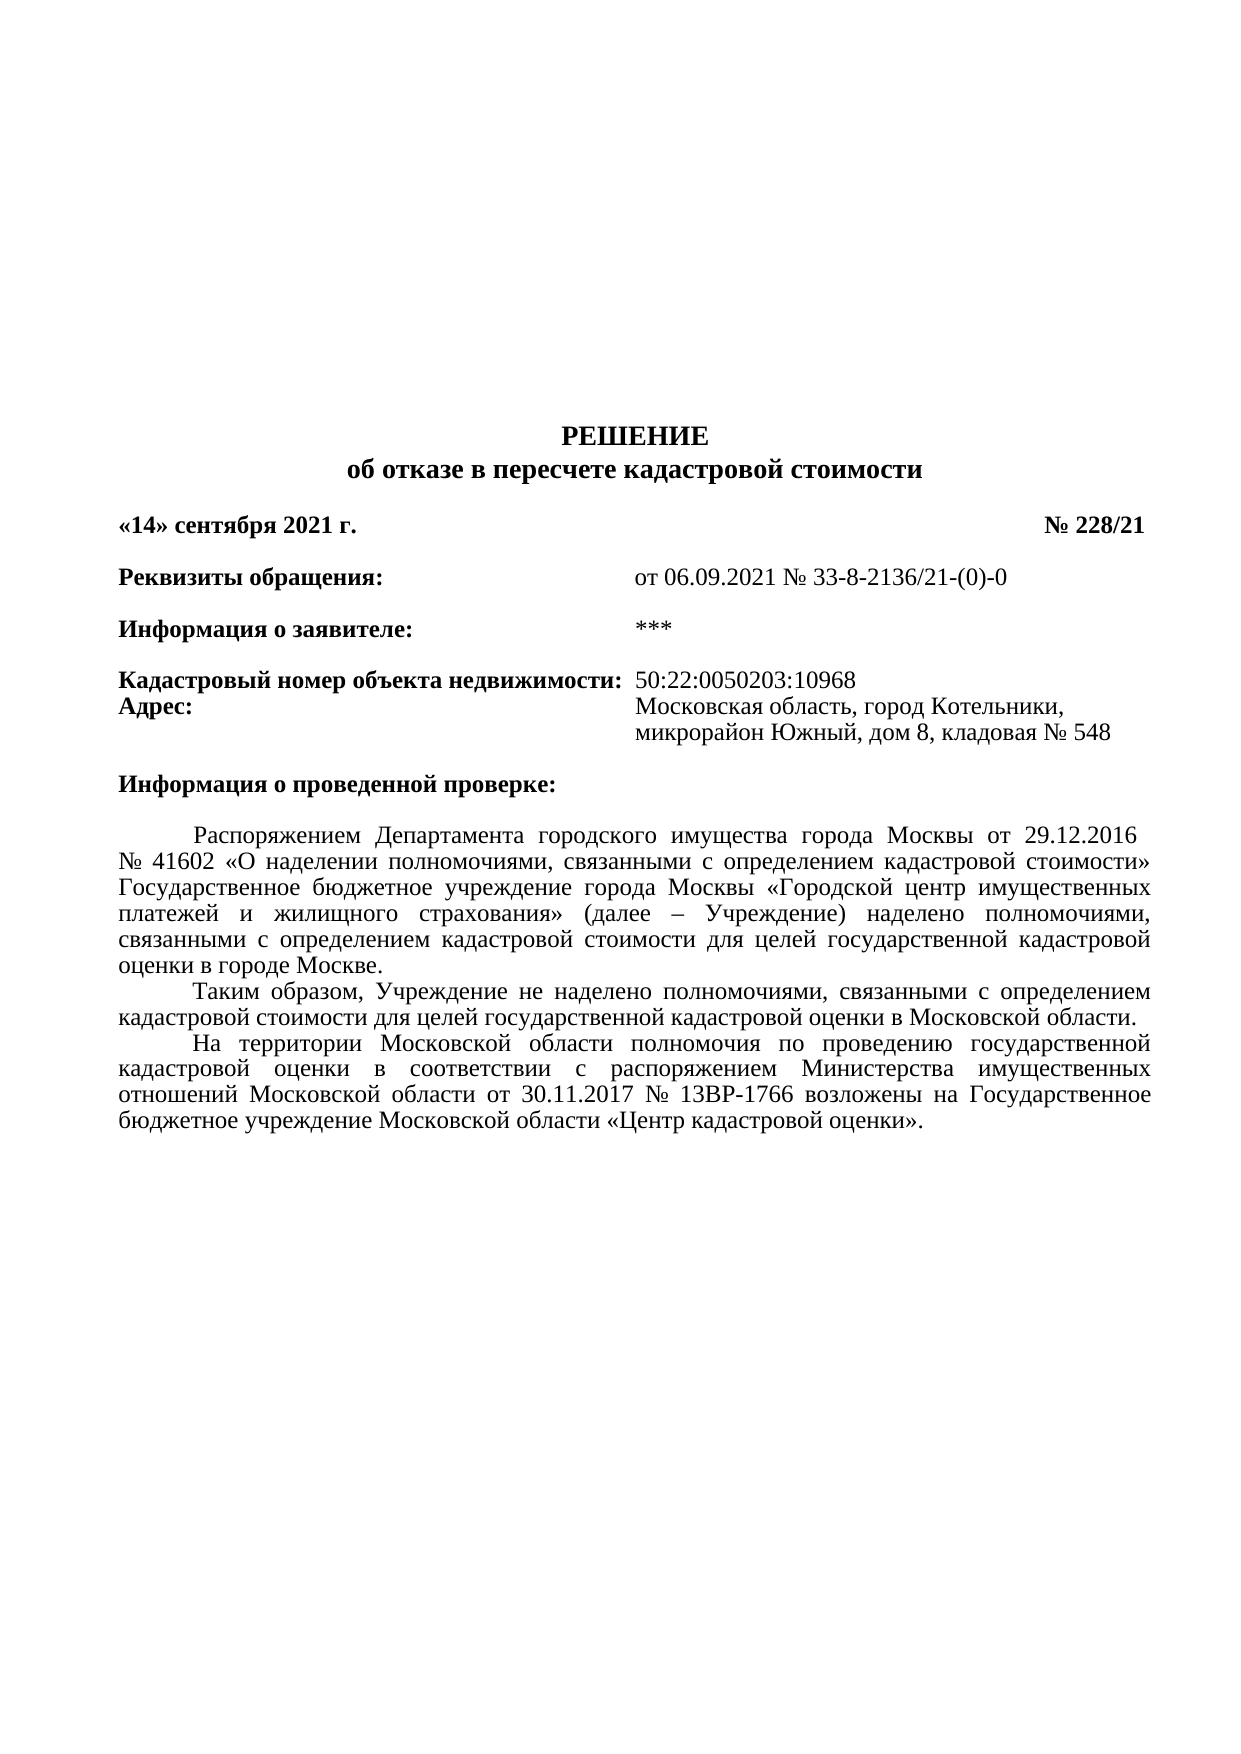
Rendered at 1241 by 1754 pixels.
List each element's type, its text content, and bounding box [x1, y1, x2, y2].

text Распоряжением Департамента городского имущества города Москвы от 29.12.2016 № 41602 «О наделении полномочиями, связанными с определением кадастровой стоимости» Государственное бюджетное учреждение города Москвы «Городской центр имущественных платежей и жилищного страхования» (далее – Учреждение) наделено полномочиями, связанными с определением кадастровой стоимости для целей государственной кадастровой оценки в городе Москве. [118, 823, 1152, 979]
text Информация о заявителе: *** [118, 616, 1152, 642]
text Реквизиты обращения: от 06.09.2021 № 33-8-2136/21-(0)-0 [118, 565, 1152, 591]
text Кадастровый номер объекта недвижимости: 50:22:0050203:10968 [118, 668, 1152, 694]
text На территории Московской области полномочия по проведению государственной кадастровой оценки в соответствии с распоряжением Министерства имущественных отношений Московской области от 30.11.2017 № 13ВР-1766 возложены на Государственное бюджетное учреждение Московской области «Центр кадастровой оценки». [118, 1030, 1152, 1134]
text РЕШЕНИЕ [118, 419, 1152, 452]
text Адрес: Московская область, город Котельники, микрорайон Южный, дом 8, кладовая № 548 [118, 694, 1152, 746]
text «14» сентября 2021 г. № 228/21 [118, 513, 1152, 539]
text об отказе в пересчете кадастровой стоимости [118, 452, 1152, 484]
text Таким образом, Учреждение не наделено полномочиями, связанными с определением кадастровой стоимости для целей государственной кадастровой оценки в Московской области. [118, 979, 1152, 1030]
text Информация о проведенной проверке: [118, 771, 1152, 797]
